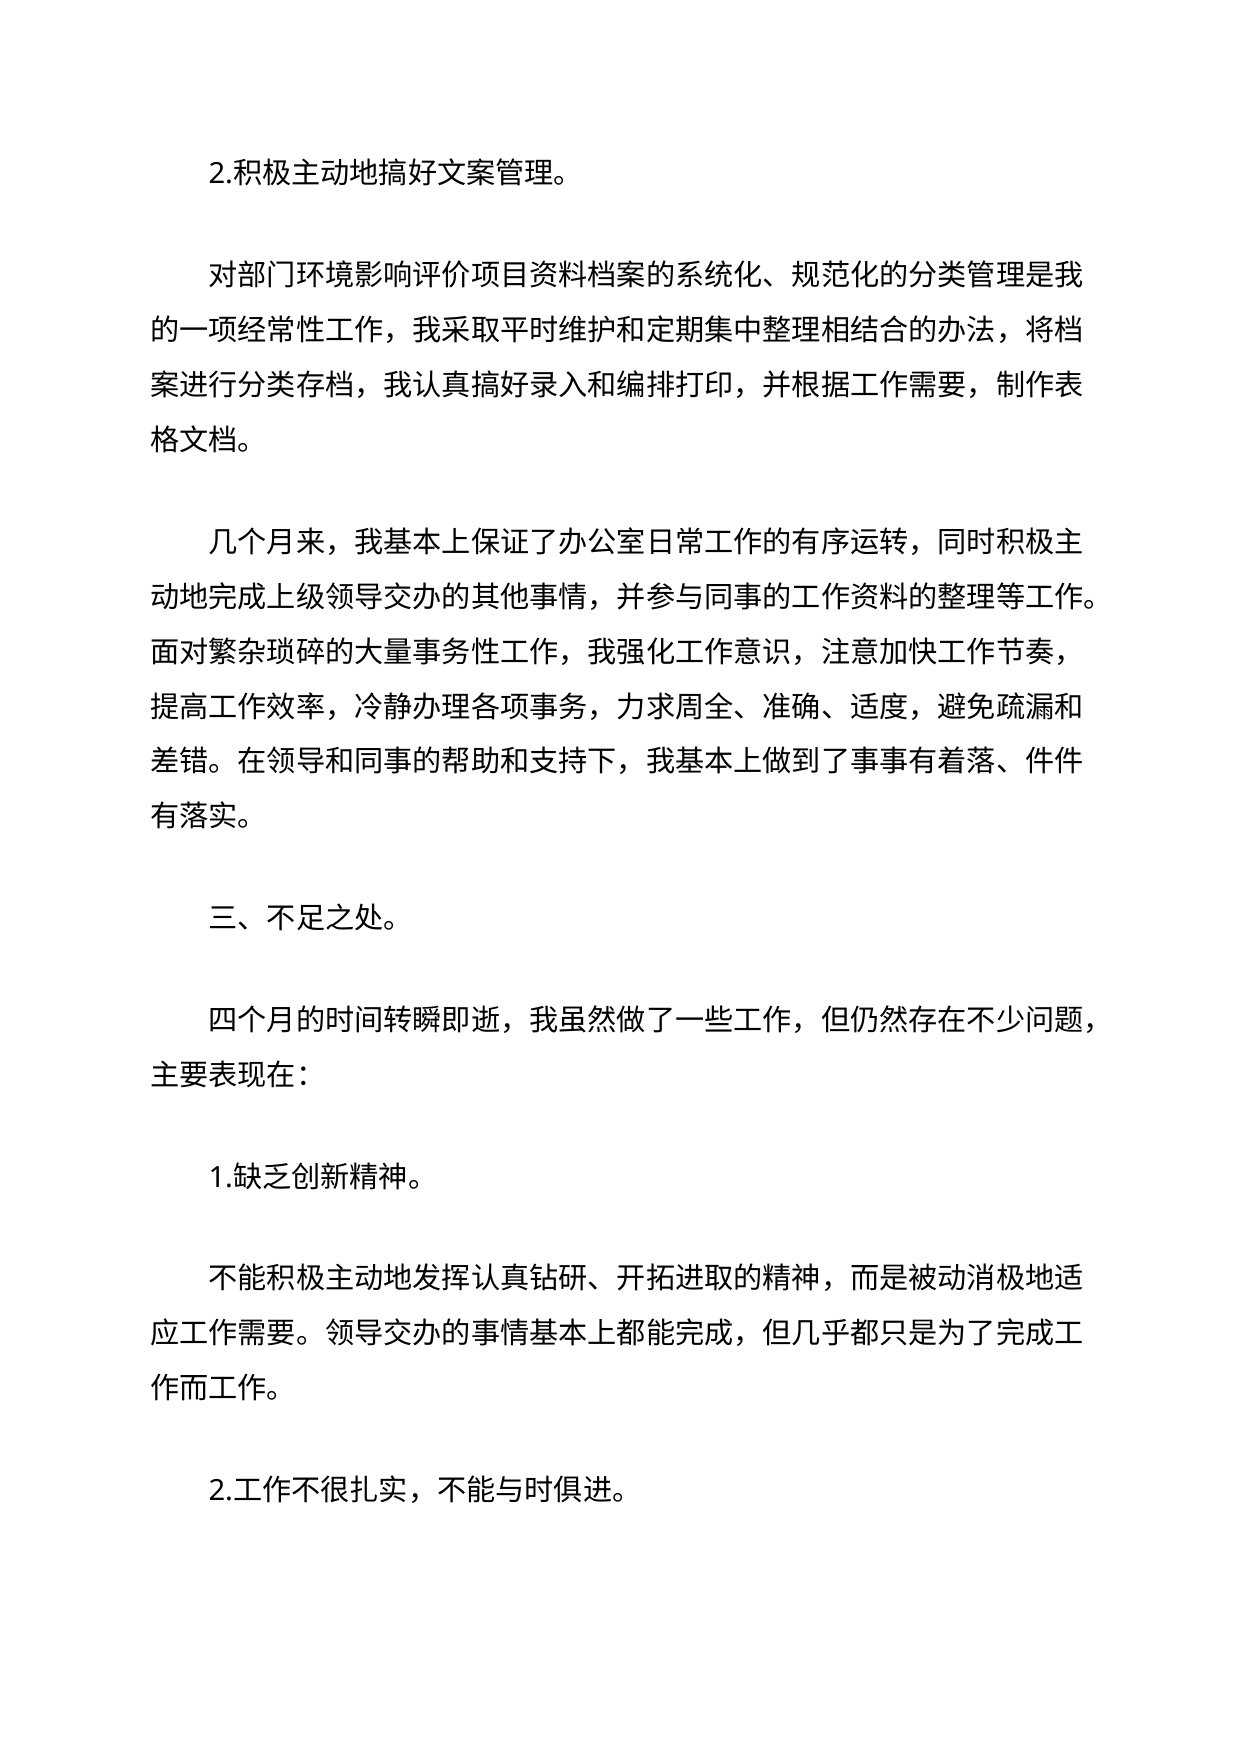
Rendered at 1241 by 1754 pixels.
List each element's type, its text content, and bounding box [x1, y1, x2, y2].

text 2.积极主动地搞好文案管理。 [150, 150, 1090, 192]
text 不能积极主动地发挥认真钻研、开拓进取的精神，而是被动消极地适应工作需要。领导交办的事情基本上都能完成，但几乎都只是为了完成工作而工作。 [150, 1255, 1090, 1407]
text 几个月来，我基本上保证了办公室日常工作的有序运转，同时积极主动地完成上级领导交办的其他事情，并参与同事的工作资料的整理等工作。面对繁杂琐碎的大量事务性工作，我强化工作意识，注意加快工作节奏，提高工作效率，冷静办理各项事务，力求周全、准确、适度，避免疏漏和差错。在领导和同事的帮助和支持下，我基本上做到了事事有着落、件件有落实。 [150, 518, 1090, 835]
text 1.缺乏创新精神。 [150, 1153, 1090, 1196]
text 对部门环境影响评价项目资料档案的系统化、规范化的分类管理是我的一项经常性工作，我采取平时维护和定期集中整理相结合的办法，将档案进行分类存档，我认真搞好录入和编排打印，并根据工作需要，制作表格文档。 [150, 252, 1090, 459]
text 三、不足之处。 [150, 895, 1090, 937]
text 四个月的时间转瞬即逝，我虽然做了一些工作，但仍然存在不少问题，主要表现在： [150, 996, 1090, 1094]
text 2.工作不很扎实，不能与时俱进。 [150, 1467, 1090, 1509]
